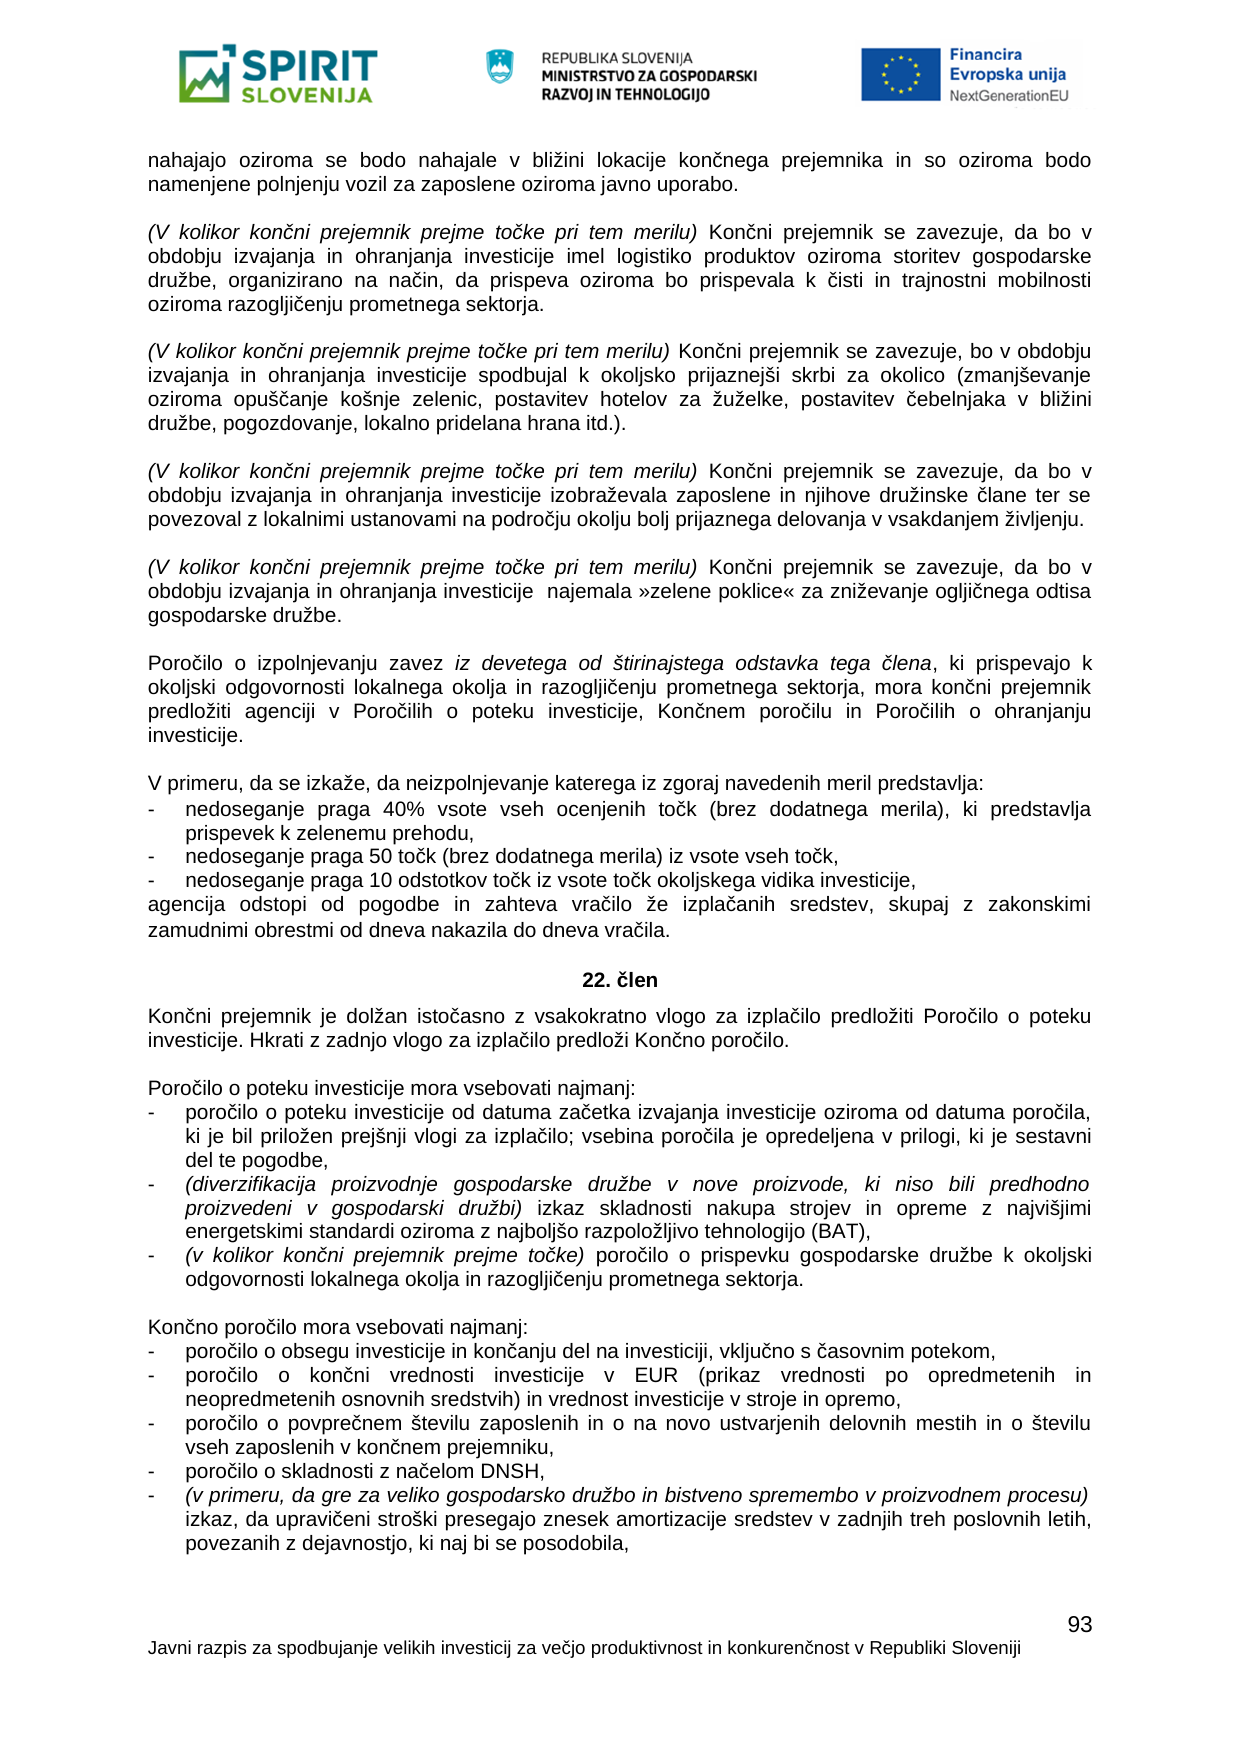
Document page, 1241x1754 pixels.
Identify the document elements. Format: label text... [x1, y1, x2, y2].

text (V kolikor končni prejemnik prejme točke pri tem merilu) Končni prejemnik se zavezuje, da bo v obdobju izvajanja in ohranjanja investicije najemala »zelene poklice« za zniževanje ogljičnega odtisa gospodarske družbe. [148, 555, 1093, 627]
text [148, 148, 1093, 196]
text 22. člen [148, 968, 1093, 992]
picture [134, 9, 1144, 132]
list (v primeru, da gre za veliko gospodarsko družbo in bistveno spremembo v proizvodnem procesu) izkaz, da upravičeni stroški presegajo znesek amortizacije sredstev v zadnjih treh poslovnih letih, povezanih z dejavnostjo, ki naj bi se posodobila, [148, 1483, 1093, 1555]
text (V kolikor končni prejemnik prejme točke pri tem merilu) Končni prejemnik se zavezuje, da bo v obdobju izvajanja in ohranjanja investicije imel logistiko produktov oziroma storitev gospodarske družbe, organizirano na način, da prispeva oziroma bo prispevala k čisti in trajnostni mobilnosti oziroma razogljičenju prometnega sektorja. [148, 219, 1093, 315]
list poročilo o obsegu investicije in končanju del na investiciji, vključno s časovnim potekom, [148, 1339, 1093, 1363]
text V primeru, da se izkaže, da neizpolnjevanje katerega iz zgoraj navedenih meril predstavlja: [148, 771, 1093, 794]
list nedoseganje praga 10 odstotkov točk iz vsote točk okoljskega vidika investicije, [148, 868, 1093, 892]
text Poročilo o izpolnjevanju zavez iz devetega od štirinajstega odstavka tega člena, ki prispevajo k okoljski odgovornosti lokalnega okolja in razogljičenju prometnega sektorja, mora končni prejemnik predložiti agenciji v Poročilih o poteku investicije, Končnem poročilu in Poročilih o ohranjanju investicije. [148, 651, 1093, 747]
list poročilo o končni vrednosti investicije v EUR (prikaz vrednosti po opredmetenih in neopredmetenih osnovnih sredstvih) in vrednost investicije v stroje in opremo, [148, 1363, 1093, 1411]
text Končni prejemnik je dolžan istočasno z vsakokratno vlogo za izplačilo predložiti Poročilo o poteku investicije. Hkrati z zadnjo vlogo za izplačilo predloži Končno poročilo. [148, 1004, 1093, 1052]
text (V kolikor končni prejemnik prejme točke pri tem merilu) Končni prejemnik se zavezuje, da bo v obdobju izvajanja in ohranjanja investicije izobraževala zaposlene in njihove družinske člane ter se povezoval z lokalnimi ustanovami na področju okolju bolj prijaznega delovanja v vsakdanjem življenju. [148, 459, 1093, 531]
text agencija odstopi od pogodbe in zahteva vračilo že izplačanih sredstev, skupaj z zakonskimi zamudnimi obrestmi od dneva nakazila do dneva vračila. [148, 892, 1093, 942]
text Končno poročilo mora vsebovati najmanj: [148, 1315, 1093, 1339]
list nedoseganje praga 50 točk (brez dodatnega merila) iz vsote vseh točk, [148, 844, 1093, 868]
list nedoseganje praga 40% vsote vseh ocenjenih točk (brez dodatnega merila), ki predstavlja prispevek k zelenemu prehodu, [148, 796, 1093, 844]
list (diverzifikacija proizvodnje gospodarske družbe v nove proizvode, ki niso bili predhodno proizvedeni v gospodarski družbi) izkaz skladnosti nakupa strojev in opreme z najvišjimi energetskimi standardi oziroma z najboljšo razpoložljivo tehnologijo (BAT), [148, 1171, 1093, 1243]
text (V kolikor končni prejemnik prejme točke pri tem merilu) Končni prejemnik se zavezuje, bo v obdobju izvajanja in ohranjanja investicije spodbujal k okoljsko prijaznejši skrbi za okolico (zmanjševanje oziroma opuščanje košnje zelenic, postavitev hotelov za žuželke, postavitev čebelnjaka v bližini družbe, pogozdovanje, lokalno pridelana hrana itd.). [148, 339, 1093, 435]
text Poročilo o poteku investicije mora vsebovati najmanj: [148, 1076, 1093, 1099]
list poročilo o povprečnem številu zaposlenih in o na novo ustvarjenih delovnih mestih in o številu vseh zaposlenih v končnem prejemniku, [148, 1411, 1093, 1459]
list poročilo o poteku investicije od datuma začetka izvajanja investicije oziroma od datuma poročila, ki je bil priložen prejšnji vlogi za izplačilo; vsebina poročila je opredeljena v prilogi, ki je sestavni del te pogodbe, [148, 1099, 1093, 1171]
list poročilo o skladnosti z načelom DNSH, [148, 1459, 1093, 1483]
